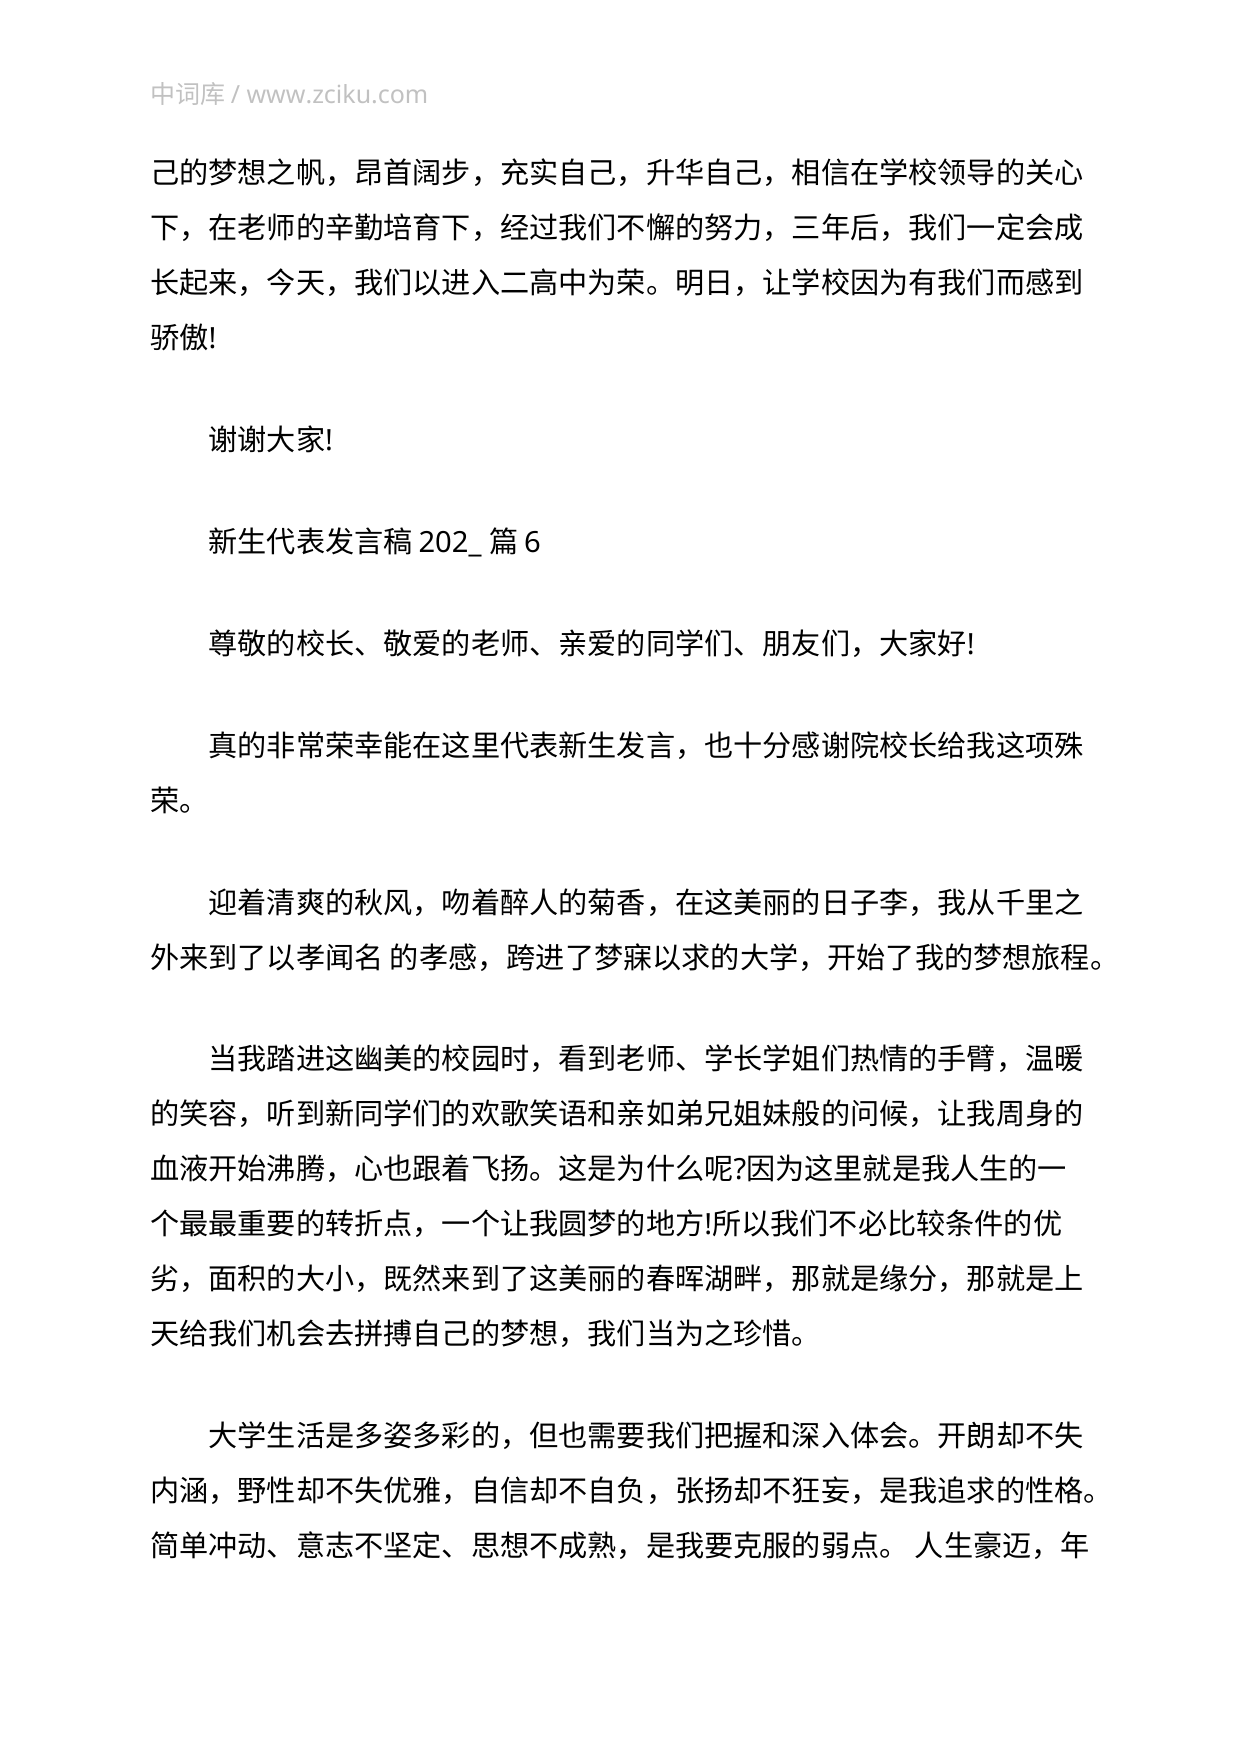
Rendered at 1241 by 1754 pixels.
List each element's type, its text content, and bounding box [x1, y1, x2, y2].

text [150, 1412, 1090, 1564]
text 谢谢大家! [150, 417, 1090, 459]
text 迎着清爽的秋风，吻着醉人的菊香，在这美丽的日子李，我从千里之外来到了以孝闻名 的孝感，跨进了梦寐以求的大学，开始了我的梦想旅程。 [150, 879, 1090, 976]
text 真的非常荣幸能在这里代表新生发言，也十分感谢院校长给我这项殊荣。 [150, 723, 1090, 820]
text 当我踏进这幽美的校园时，看到老师、学长学姐们热情的手臂，温暖的笑容，听到新同学们的欢歌笑语和亲如弟兄姐妹般的问候，让我周身的血液开始沸腾，心也跟着飞扬。这是为什么呢?因为这里就是我人生的一个最最重要的转折点，一个让我圆梦的地方!所以我们不必比较条件的优劣，面积的大小，既然来到了这美丽的春晖湖畔，那就是缘分，那就是上 天给我们机会去拼搏自己的梦想，我们当为之珍惜。 [150, 1036, 1090, 1353]
text 尊敬的校长、敬爱的老师、亲爱的同学们、朋友们，大家好! [150, 621, 1090, 663]
text 新生代表发言稿202_ 篇6 [150, 519, 1090, 561]
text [150, 150, 1090, 357]
